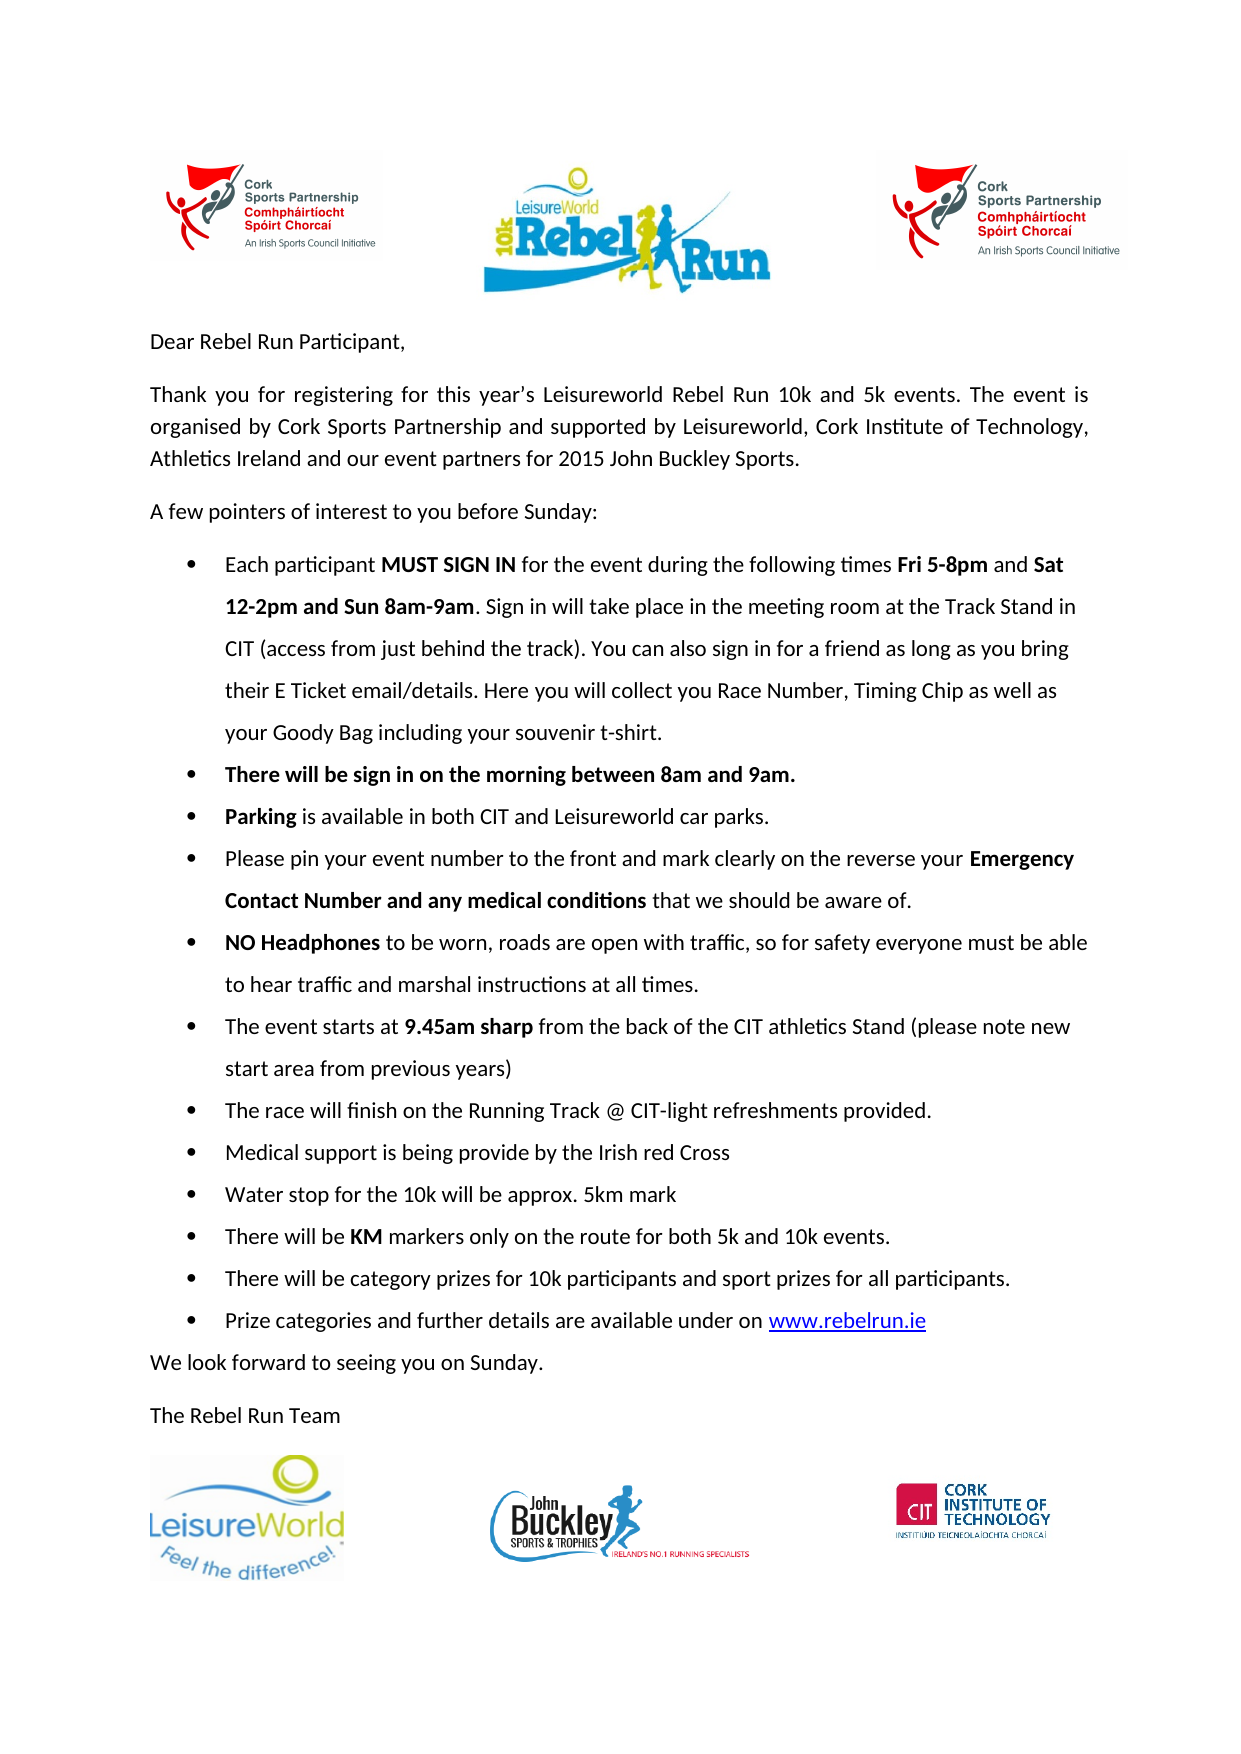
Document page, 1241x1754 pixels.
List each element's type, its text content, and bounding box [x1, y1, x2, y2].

text The Rebel Run Team [150, 1401, 1090, 1429]
picture [476, 150, 783, 302]
list Parking is available in both CIT and Leisureworld car parks. [187, 802, 1090, 830]
list The event starts at 9.45am sharp from the back of the CIT athletics Stand (please note new start area from previous years) [187, 1012, 1090, 1082]
list Medical support is being provide by the Irish red Cross [187, 1138, 1090, 1166]
text A few pointers of interest to you before Sunday: [150, 497, 1090, 525]
list NO Headphones to be worn, roads are open with traffic, so for safety everyone must be able to hear traffic and marshal instructions at all times. [187, 928, 1090, 998]
list Prize categories and further details are available under on www.rebelrun.ie [187, 1306, 1090, 1334]
list Water stop for the 10k will be approx. 5km mark [187, 1180, 1090, 1208]
list Please pin your event number to the front and mark clearly on the reverse your Emergency Contact Number and any medical conditions that we should be aware of. [187, 844, 1090, 914]
picture [150, 150, 383, 261]
list There will be category prizes for 10k participants and sport prizes for all participants. [187, 1264, 1090, 1292]
text We look forward to seeing you on Sunday. [150, 1348, 1090, 1376]
picture [855, 1443, 1087, 1578]
list There will be KM markers only on the route for both 5k and 10k events. [187, 1222, 1090, 1250]
text Thank you for registering for this year’s Leisureworld Rebel Run 10k and 5k events. The event is organised by Cork Sports Partnership and supported by Leisureworld, Cork Institute of Technology, Athletics Ireland and our event partners for 2015 John Buckley Sports. [150, 380, 1090, 472]
text Dear Rebel Run Participant, [150, 327, 1090, 355]
list The race will finish on the Running Track @ CIT-light refreshments provided. [187, 1096, 1090, 1124]
list Each participant MUST SIGN IN for the event during the following times Fri 5-8pm and Sat 12-2pm and Sun 8am-9am. Sign in will take place in the meeting room at the Track Stand in CIT (access from just behind the track). You can also sign in for a friend as long as you bring their E Ticket email/details. Here you will collect you Race Number, Timing Chip as well as your Goody Bag including your souvenir t-shirt. [187, 550, 1090, 746]
picture [875, 150, 1129, 270]
picture [481, 1475, 756, 1569]
list There will be sign in on the morning between 8am and 9am. [187, 760, 1090, 788]
picture [150, 1455, 344, 1581]
